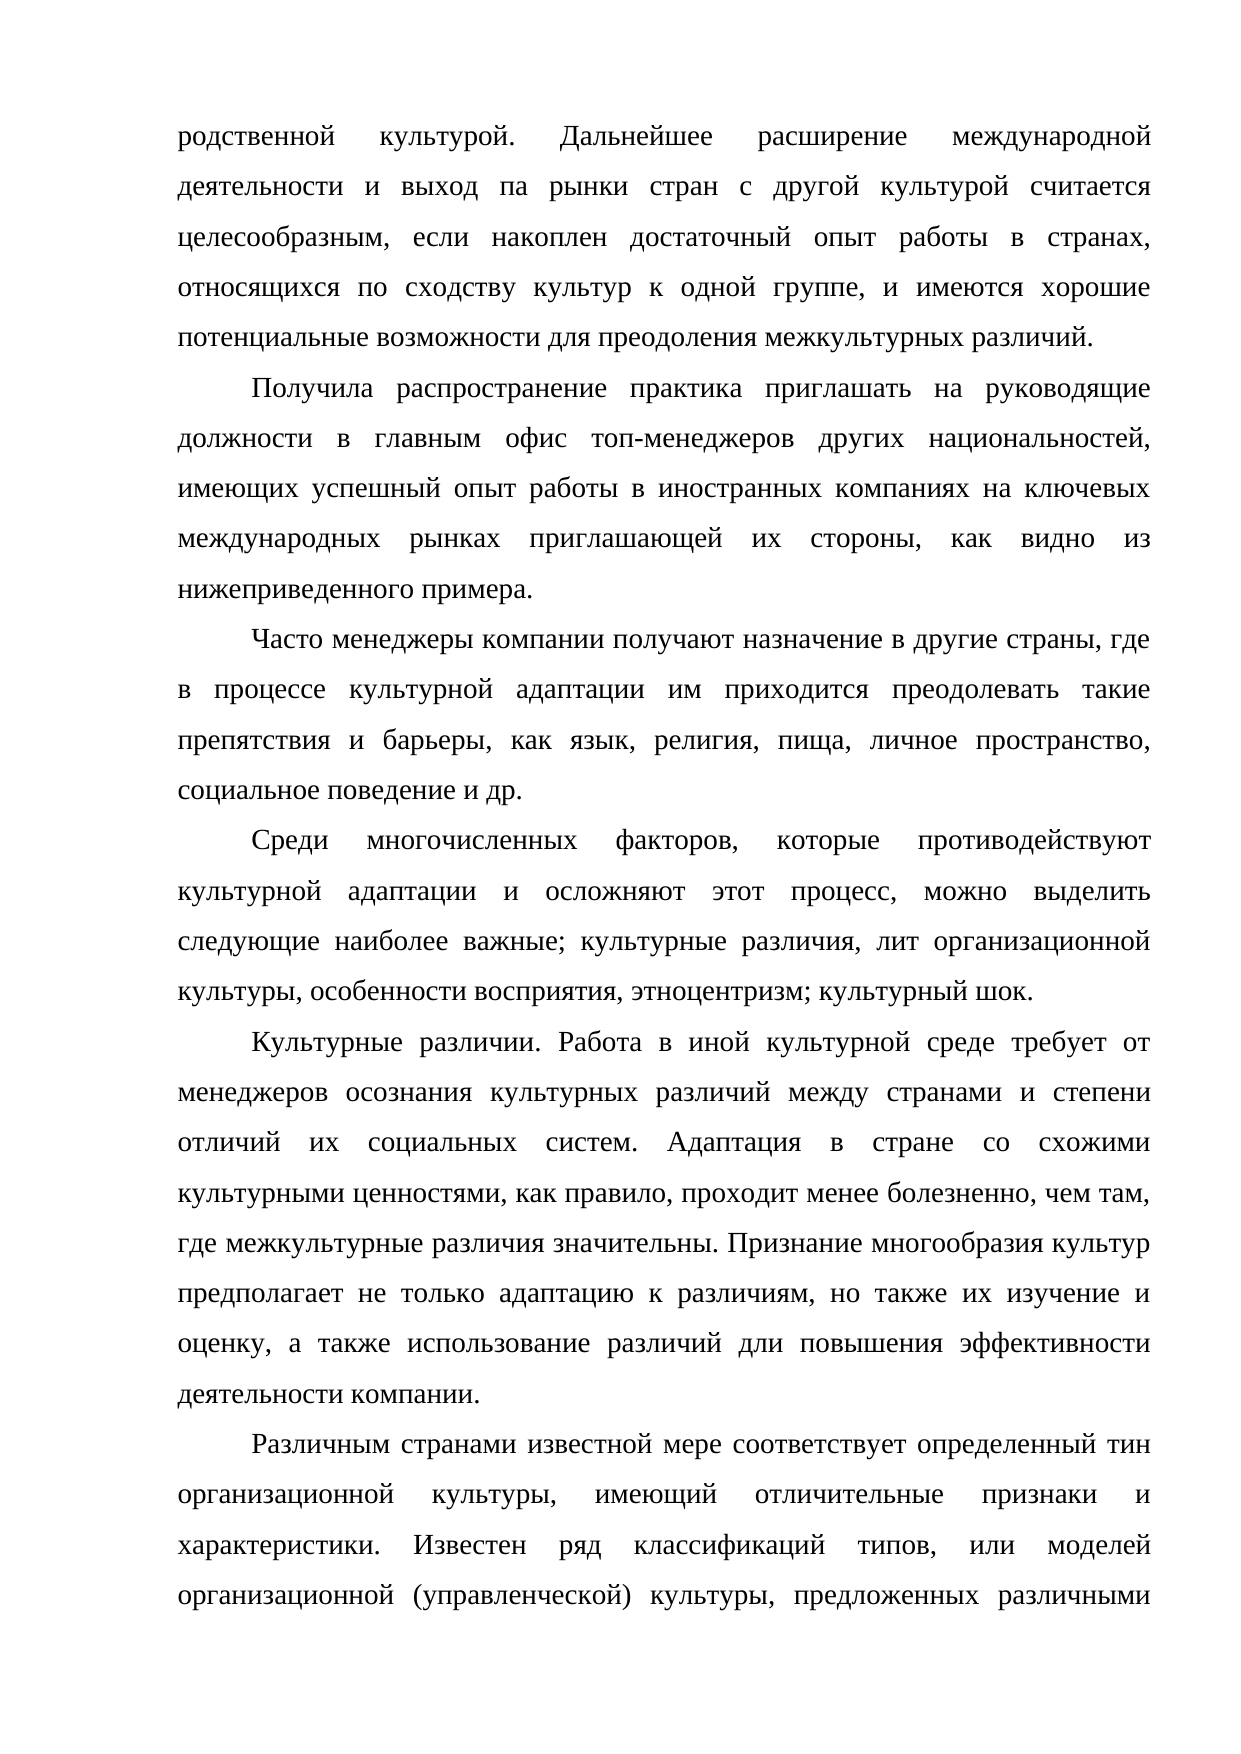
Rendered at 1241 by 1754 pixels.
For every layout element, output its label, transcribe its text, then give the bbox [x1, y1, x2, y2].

text Получила распространение практика приглашать на руководящие должности в главным офис топ-менеджеров других национальностей, имеющих успешный опыт работы в иностранных компаниях на ключевых международных рынках приглашающей их стороны, как видно из нижеприведенного примера. [177, 370, 1152, 604]
text Культурные различии. Работа в иной культурной среде требует от менеджеров осознания культурных различий между странами и степени отличий их социальных систем. Адаптация в стране со схожими культурными ценностями, как правило, проходит менее болезненно, чем там, где межкультурные различия значительны. Признание многообразия культур предполагает не только адаптацию к различиям, но также их изучение и оценку, а также использование различий дли повышения эффективности деятельности компании. [177, 1024, 1152, 1409]
text Среди многочисленных факторов, которые противодействуют культурной адаптации и осложняют этот процесс, можно выделить следующие наиболее важные; культурные различия, лит организационной культуры, особенности восприятия, этноцентризм; культурный шок. [177, 822, 1152, 1007]
text Часто менеджеры компании получают назначение в другие страны, где в процессе культурной адаптации им приходится преодолевать такие препятствия и барьеры, как язык, религия, пища, личное пространство, социальное поведение и др. [177, 621, 1152, 806]
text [177, 1426, 1152, 1611]
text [177, 118, 1152, 353]
